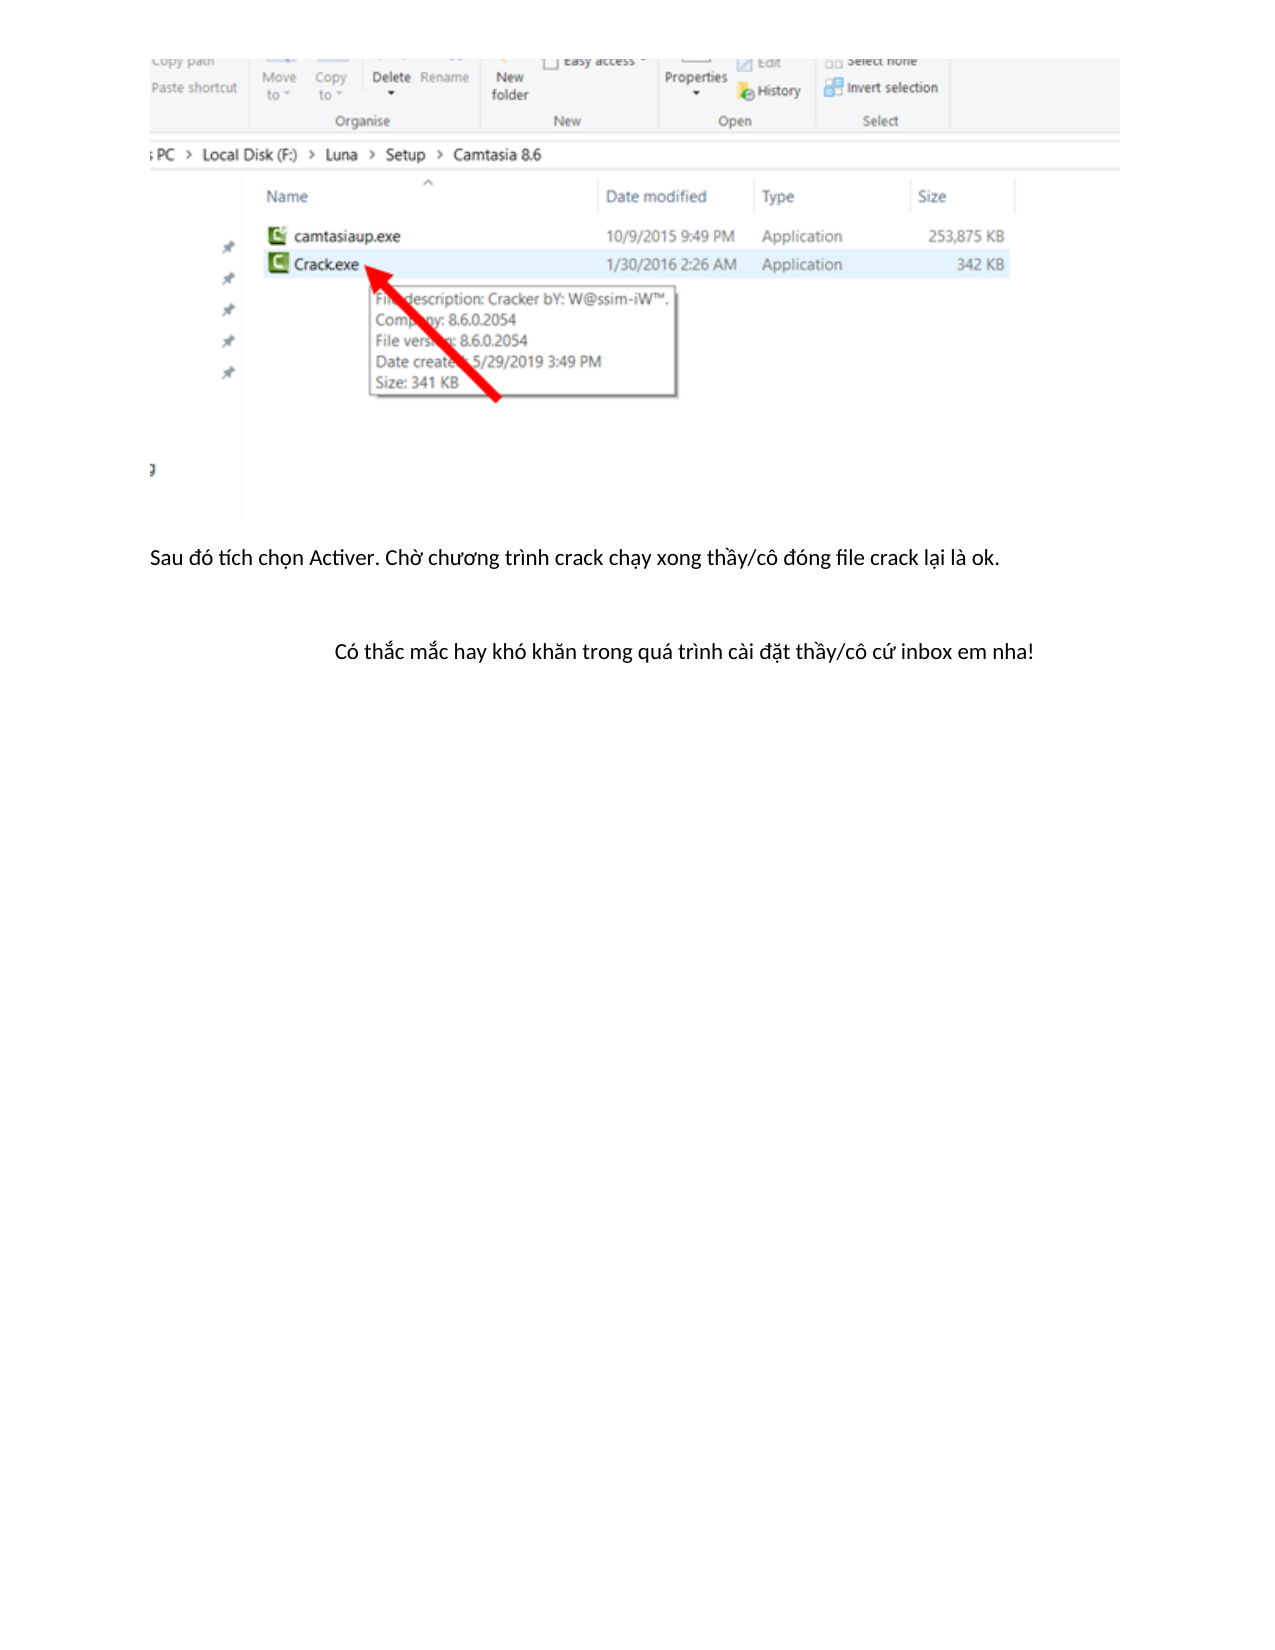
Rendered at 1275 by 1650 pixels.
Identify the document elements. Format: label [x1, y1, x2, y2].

picture [150, 59, 1121, 519]
